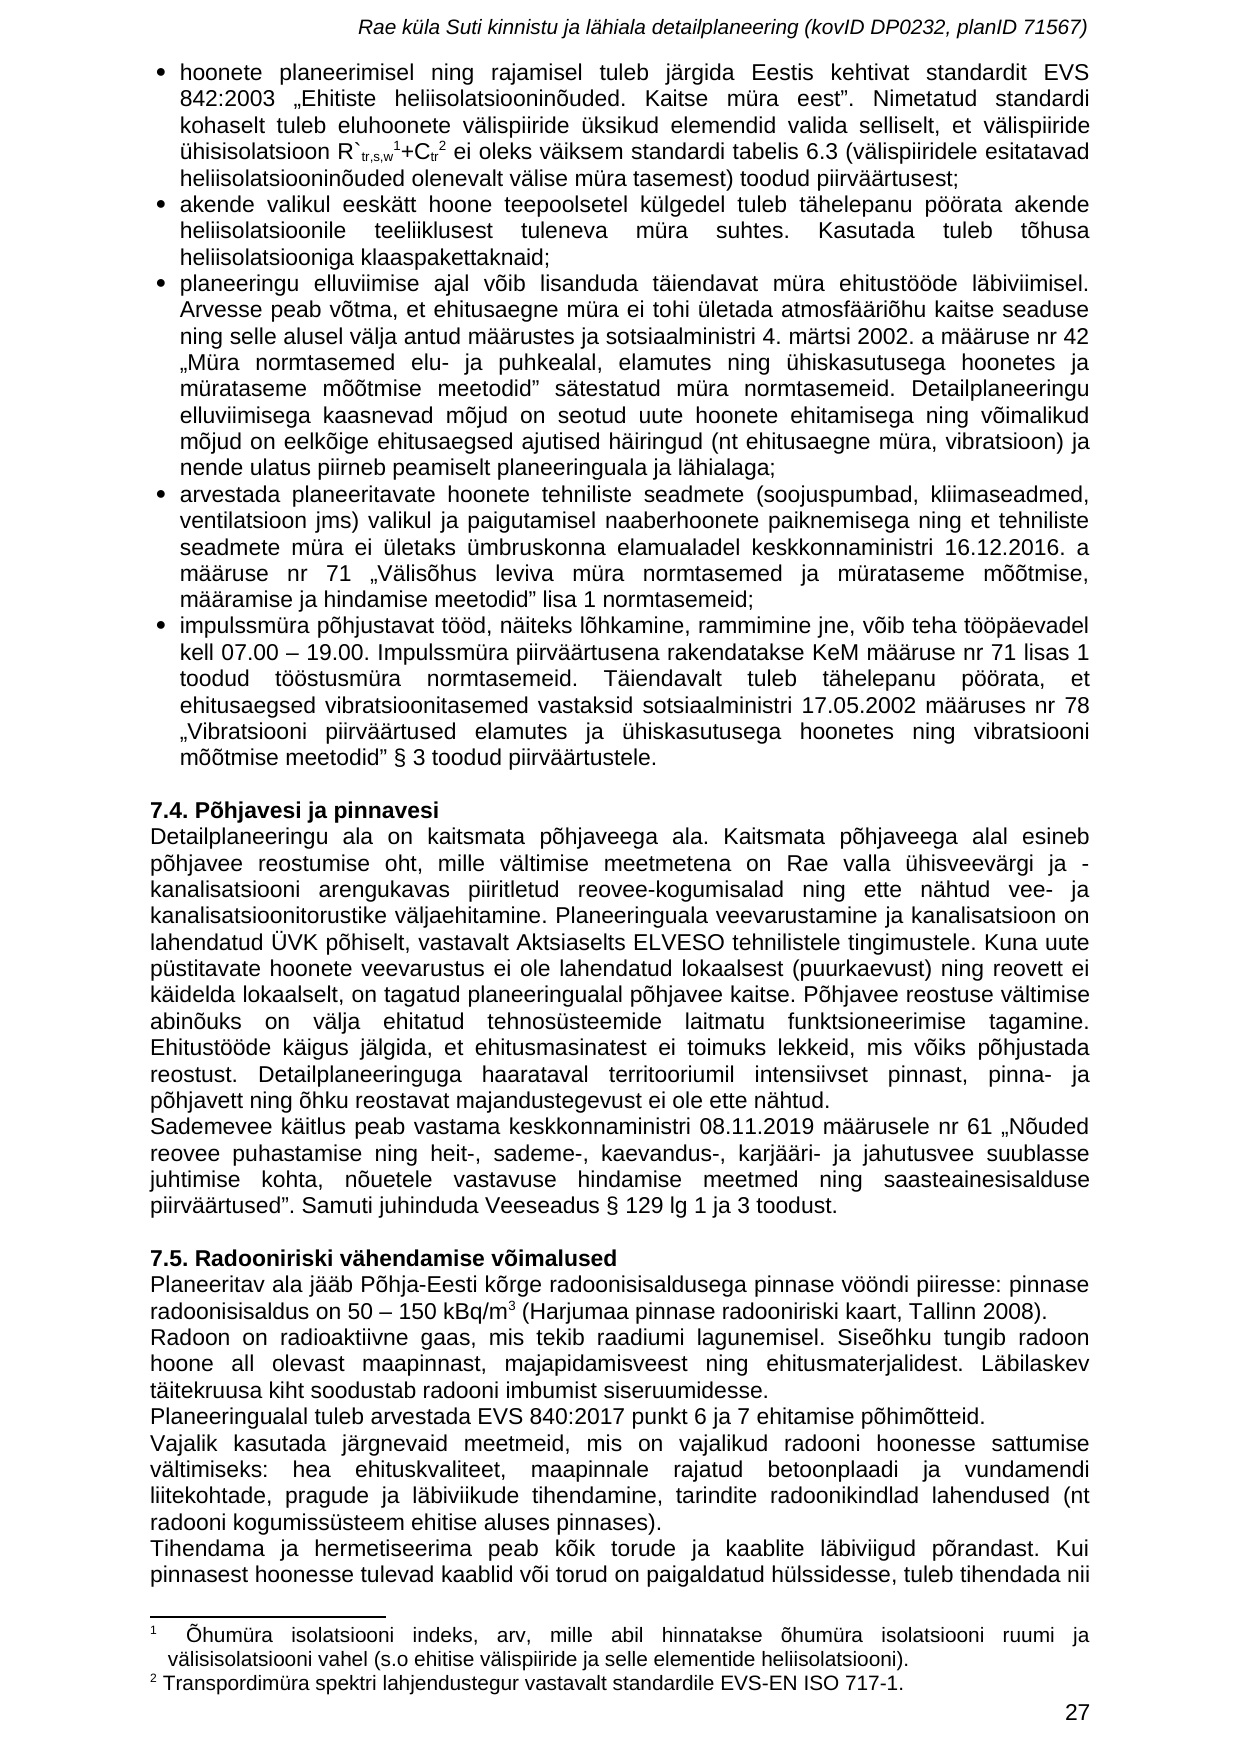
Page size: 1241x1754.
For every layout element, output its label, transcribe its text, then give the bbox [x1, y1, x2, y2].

list hoonete planeerimisel ning rajamisel tuleb järgida Eestis kehtivat standardit EVS 842:2003 „Ehitiste heliisolatsiooninõuded. Kaitse müra eest”. Nimetatud standardi kohaselt tuleb eluhoonete välispiiride üksikud elemendid valida selliselt, et välispiiride ühisisolatsioon R`tr,s,w+Ctr ei oleks väiksem standardi tabelis 6.3 (välispiiridele esitatavad heliisolatsiooninõuded olenevalt välise müra tasemest) toodud piirväärtusest; [157, 59, 1090, 191]
text Radoon on radioaktiivne gaas, mis tekib raadiumi lagunemisel. Siseõhku tungib radoon hoone all olevast maapinnast, majapidamisveest ning ehitusmaterjalidest. Läbilaskev täitekruusa kiht soodustab radooni imbumist siseruumidesse. [150, 1324, 1090, 1403]
list akende valikul eeskätt hoone teepoolsetel külgedel tuleb tähelepanu pöörata akende heliisolatsioonile teeliiklusest tuleneva müra suhtes. Kasutada tuleb tõhusa heliisolatsiooniga klaaspakettaknaid; [157, 191, 1090, 270]
text Detailplaneeringu ala on kaitsmata põhjaveega ala. Kaitsmata põhjaveega alal esineb põhjavee reostumise oht, mille vältimise meetmetena on Rae valla ühisveevärgi ja -kanalisatsiooni arengukavas piiritletud reovee-kogumisalad ning ette nähtud vee- ja kanalisatsioonitorustike väljaehitamine. Planeeringuala veevarustamine ja kanalisatsioon on lahendatud ÜVK põhiselt, vastavalt Aktsiaselts ELVESO tehnilistele tingimustele. Kuna uute püstitavate hoonete veevarustus ei ole lahendatud lokaalsest (puurkaevust) ning reovett ei käidelda lokaalselt, on tagatud planeeringualal põhjavee kaitse. Põhjavee reostuse vältimise abinõuks on välja ehitatud tehnosüsteemide laitmatu funktsioneerimise tagamine. Ehitustööde käigus jälgida, et ehitusmasinatest ei toimuks lekkeid, mis võiks põhjustada reostust. Detailplaneeringuga haarataval territooriumil intensiivset pinnast, pinna- ja põhjavett ning õhku reostavat majandustegevust ei ole ette nähtud. [150, 823, 1090, 1113]
subtitle Radooniriski vähendamise võimalused [150, 1245, 1090, 1271]
text Planeeringualal tuleb arvestada EVS 840:2017 punkt 6 ja 7 ehitamise põhimõtteid. [150, 1403, 1090, 1429]
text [150, 1535, 1090, 1588]
list impulssmüra põhjustavat tööd, näiteks lõhkamine, rammimine jne, võib teha tööpäevadel kell 07.00 – 19.00. Impulssmüra piirväärtusena rakendatakse KeM määruse nr 71 lisas 1 toodud tööstusmüra normtasemeid. Täiendavalt tuleb tähelepanu pöörata, et ehitusaegsed vibratsioonitasemed vastaksid sotsiaalministri 17.05.2002 määruses nr 78 „Vibratsiooni piirväärtused elamutes ja ühiskasutusega hoonetes ning vibratsiooni mõõtmise meetodid” § 3 toodud piirväärtustele. [157, 612, 1090, 771]
text Sademevee käitlus peab vastama keskkonnaministri 08.11.2019 määrusele nr 61 „Nõuded reovee puhastamise ning heit-, sademe-, kaevandus-, karjääri- ja jahutusvee suublasse juhtimise kohta, nõuetele vastavuse hindamise meetmed ning saasteainesisalduse piirväärtused”. Samuti juhinduda Veeseadus § 129 lg 1 ja 3 toodust. [150, 1113, 1090, 1219]
subtitle Põhjavesi ja pinnavesi [150, 797, 1090, 823]
list planeeringu elluviimise ajal võib lisanduda täiendavat müra ehitustööde läbiviimisel. Arvesse peab võtma, et ehitusaegne müra ei tohi ületada atmosfääriõhu kaitse seaduse ning selle alusel välja antud määrustes ja sotsiaalministri 4. märtsi 2002. a määruse nr 42 „Müra normtasemed elu- ja puhkealal, elamutes ning ühiskasutusega hoonetes ja mürataseme mõõtmise meetodid” sätestatud müra normtasemeid. Detailplaneeringu elluviimisega kaasnevad mõjud on seotud uute hoonete ehitamisega ning võimalikud mõjud on eelkõige ehitusaegsed ajutised häiringud (nt ehitusaegne müra, vibratsioon) ja nende ulatus piirneb peamiselt planeeringuala ja lähialaga; [157, 270, 1090, 481]
list arvestada planeeritavate hoonete tehniliste seadmete (soojuspumbad, kliimaseadmed, ventilatsioon jms) valikul ja paigutamisel naaberhoonete paiknemisega ning et tehniliste seadmete müra ei ületaks ümbruskonna elamualadel keskkonnaministri 16.12.2016. a määruse nr 71 „Välisõhus leviva müra normtasemed ja mürataseme mõõtmise, määramise ja hindamise meetodid” lisa 1 normtasemeid; [157, 481, 1090, 612]
text Planeeritav ala jääb Põhja-Eesti kõrge radoonisisaldusega pinnase vööndi piiresse: pinnase radoonisisaldus on 50 – 150 kBq/m3 (Harjumaa pinnase radooniriski kaart, Tallinn 2008). [150, 1271, 1090, 1324]
text Vajalik kasutada järgnevaid meetmeid, mis on vajalikud radooni hoonesse sattumise vältimiseks: hea ehituskvaliteet, maapinnale rajatud betoonplaadi ja vundamendi liitekohtade, pragude ja läbiviikude tihendamine, tarindite radoonikindlad lahendused (nt radooni kogumissüsteem ehitise aluses pinnases). [150, 1429, 1090, 1535]
